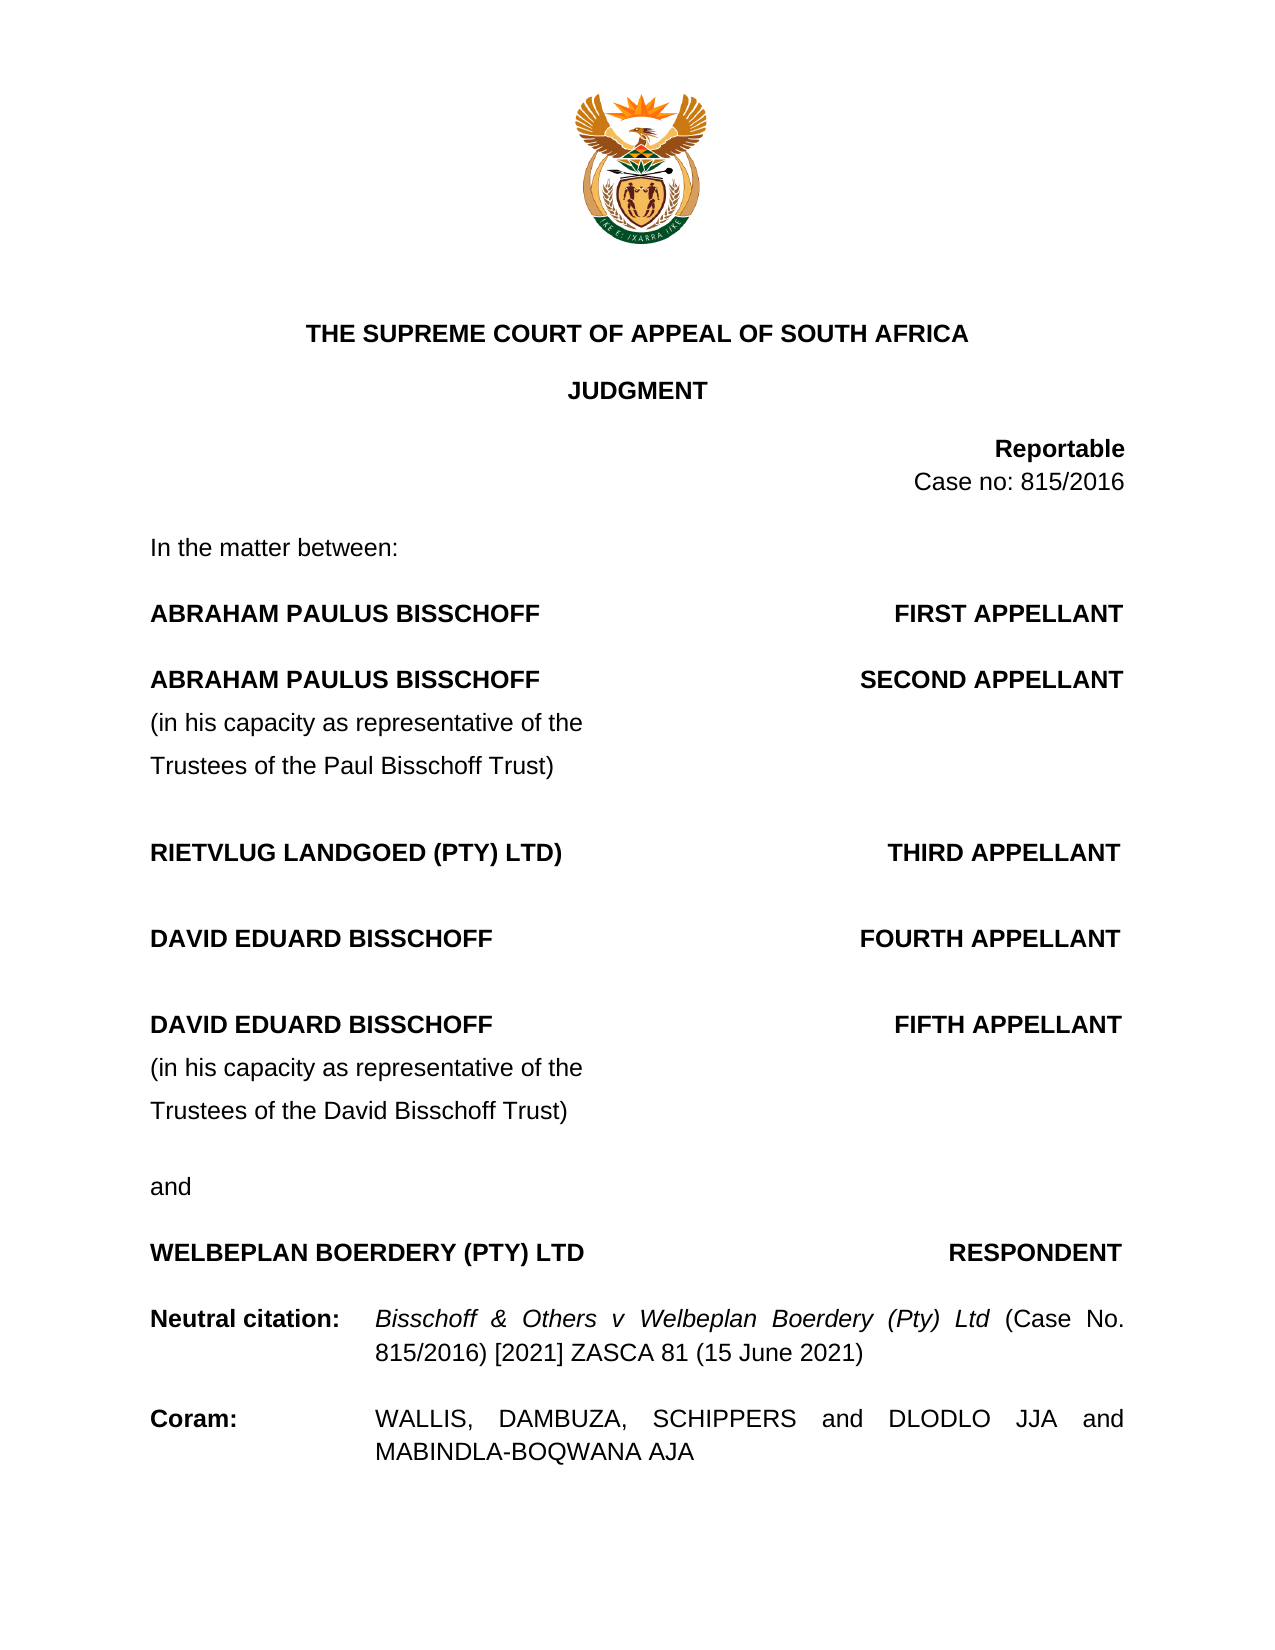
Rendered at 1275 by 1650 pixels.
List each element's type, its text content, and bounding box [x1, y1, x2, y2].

text ABRAHAM PAULUS BISSCHOFF SECOND APPELLANT [150, 665, 1125, 694]
text RIETVLUG LANDGOED (PTY) LTD) THIRD APPELLANT [150, 837, 1144, 866]
text Trustees of the David Bisschoff Trust) [150, 1096, 1125, 1125]
text DAVID EDUARD BISSCHOFF FOURTH APPELLANT [150, 924, 1125, 952]
text (in his capacity as representative of the [150, 1053, 1125, 1082]
text Neutral citation: Bisschoff & Others v Welbeplan Boerdery (Pty) Ltd (Case No. 815/2016) [2021] ZASCA 81 (15 June 2021) [150, 1304, 1125, 1366]
text ABRAHAM PAULUS BISSCHOFF FIRST APPELLANT [150, 599, 1125, 628]
text Coram: WALLIS, DAMBUZA, SCHIPPERS and DLODLO JJA and MABINDLA-BOQWANA AJA [150, 1403, 1125, 1465]
text and [150, 1172, 1125, 1201]
text THE SUPREME COURT OF APPEAL OF SOUTH AFRICA [150, 319, 1125, 348]
text JUDGMENT [150, 376, 1125, 405]
text Reportable [150, 434, 1125, 463]
text Trustees of the Paul Bisschoff Trust) [150, 751, 1125, 780]
text WELBEPLAN BOERDERY (PTY) LTD RESPONDENT [150, 1238, 1126, 1267]
text Case no: 815/2016 [150, 467, 1125, 496]
text (in his capacity as representative of the [150, 708, 1125, 737]
text In the matter between: [150, 533, 1125, 562]
text DAVID EDUARD BISSCHOFF FIFTH APPELLANT [150, 1010, 1125, 1039]
